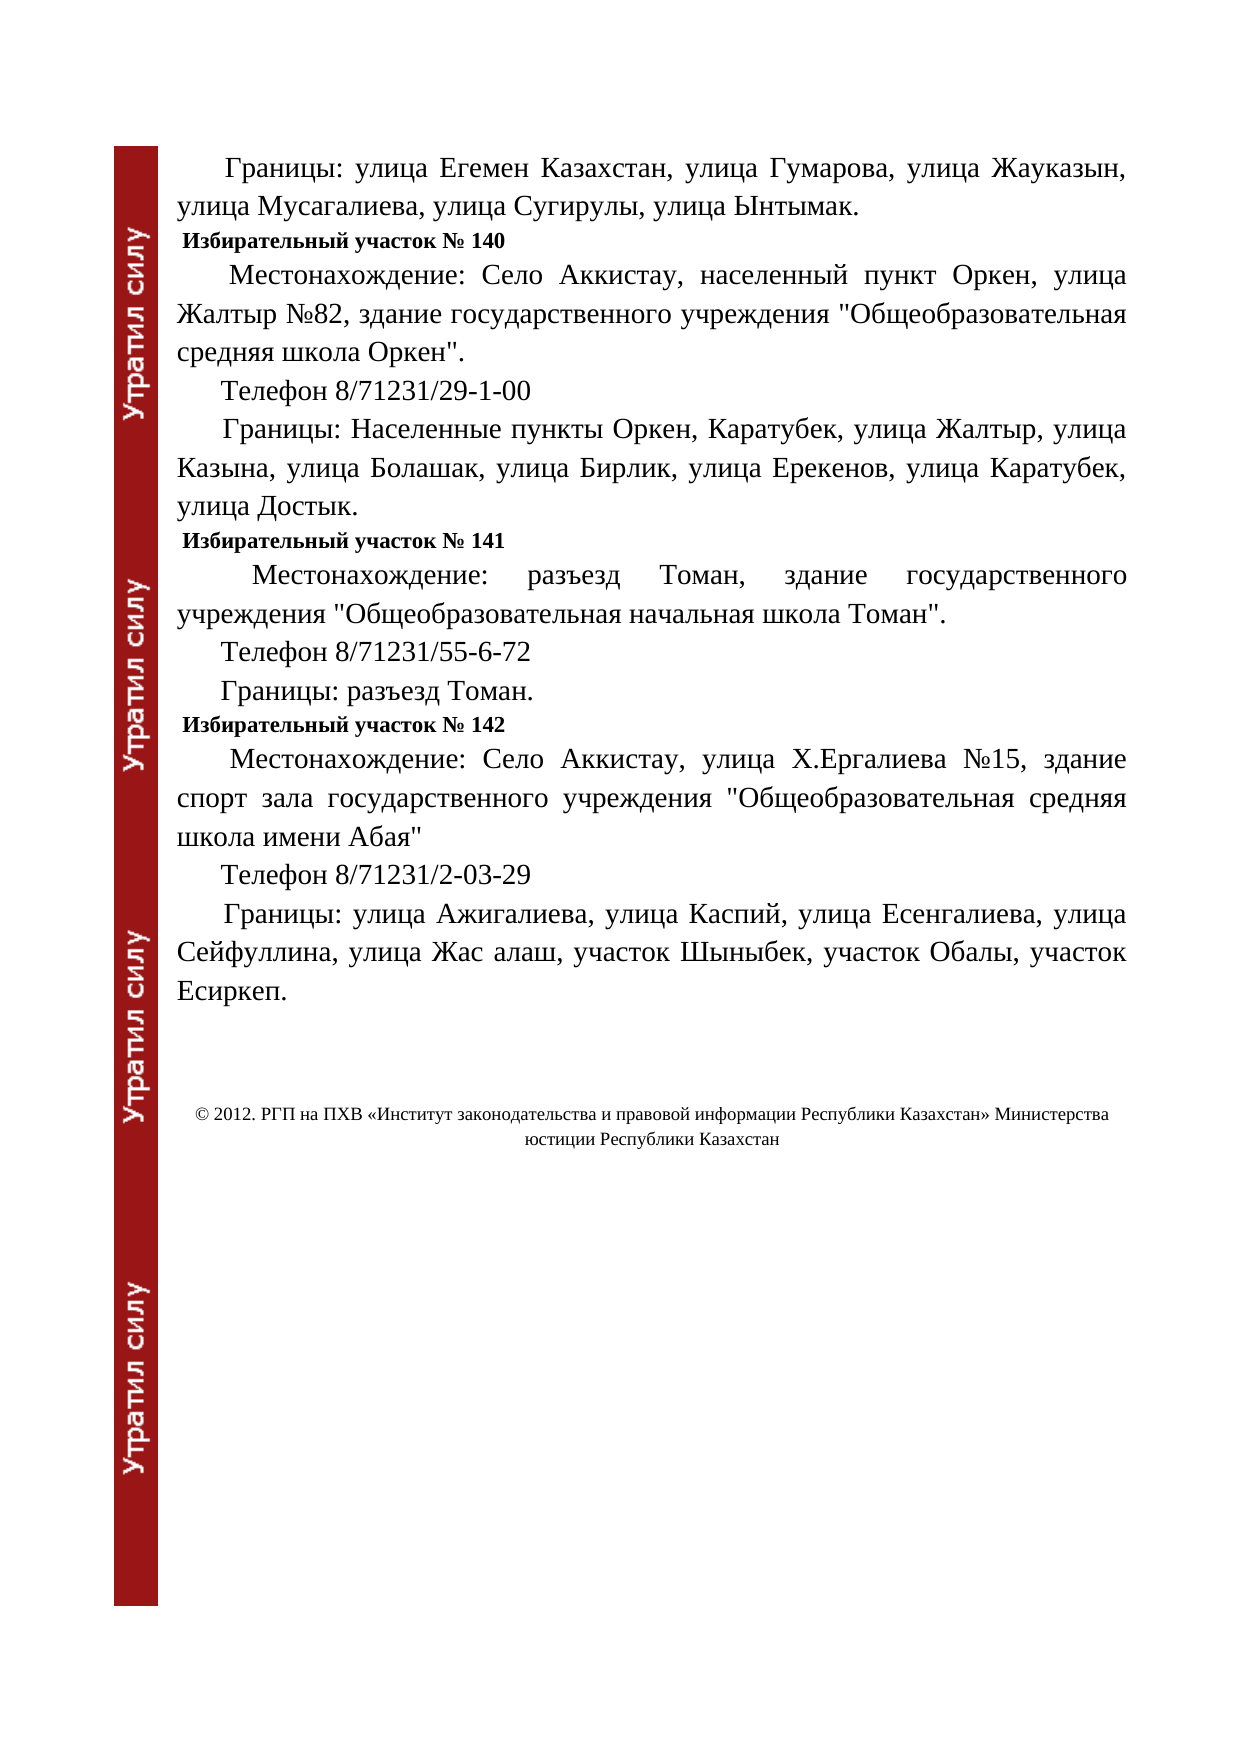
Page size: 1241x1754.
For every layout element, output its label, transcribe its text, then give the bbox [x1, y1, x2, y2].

text Границы: улица Ажигалиева, улица Каспий, улица Есенгалиева, улица Сейфуллина, улица Жас алаш, участок Шыныбек, участок Обалы, участок Есиркеп. [112, 896, 1128, 1006]
picture [114, 629, 158, 634]
picture [114, 1149, 158, 1606]
picture [114, 368, 158, 373]
text Телефон 8/71231/2-03-29 [112, 857, 1128, 891]
picture [114, 406, 158, 411]
picture [114, 222, 158, 227]
text Избирательный участок № 142 [112, 711, 1128, 738]
text Телефон 8/71231/29-1-00 [112, 373, 1128, 406]
text Избирательный участок № 140 [112, 227, 1128, 253]
picture [114, 553, 158, 557]
picture [114, 522, 158, 527]
text Границы: Населенные пункты Оркен, Каратубек, улица Жалтыр, улица Казына, улица Болашак, улица Бирлик, улица Ерекенов, улица Каратубек, улица Достык. [112, 411, 1128, 522]
picture [114, 852, 158, 857]
text Телефон 8/71231/55-6-72 [112, 634, 1128, 668]
picture [114, 891, 158, 896]
text Границы: улица Егемен Казахстан, улица Гумарова, улица Жауказын, улица Мусагалиева, улица Сугирулы, улица Ынтымак. [112, 150, 1128, 222]
text Местонахождение: Село Аккистау, населенный пункт Оркен, улица Жалтыр №82, здание государственного учреждения "Общеобразовательная средняя школа Оркен". [112, 257, 1128, 368]
text Местонахождение: Село Аккистау, улица Х.Ергалиева №15, здание спорт зала государственного учреждения "Общеобразовательная средняя школа имени Абая" [112, 742, 1128, 852]
text Местонахождение: разъезд Томан, здание государственного учреждения "Общеобразовательная начальная школа Томан". [112, 557, 1128, 629]
text Границы: разъезд Томан. [112, 673, 1128, 706]
picture [114, 706, 158, 711]
picture [114, 253, 158, 257]
picture [114, 738, 158, 742]
text © 2012. РГП на ПХВ «Институт законодательства и правовой информации Республики Казахстан» Министерства юстиции Республики Казахстан [112, 1103, 1128, 1149]
picture [114, 146, 158, 150]
picture [114, 668, 158, 673]
text Избирательный участок № 141 [112, 527, 1128, 553]
picture [114, 1006, 158, 1103]
